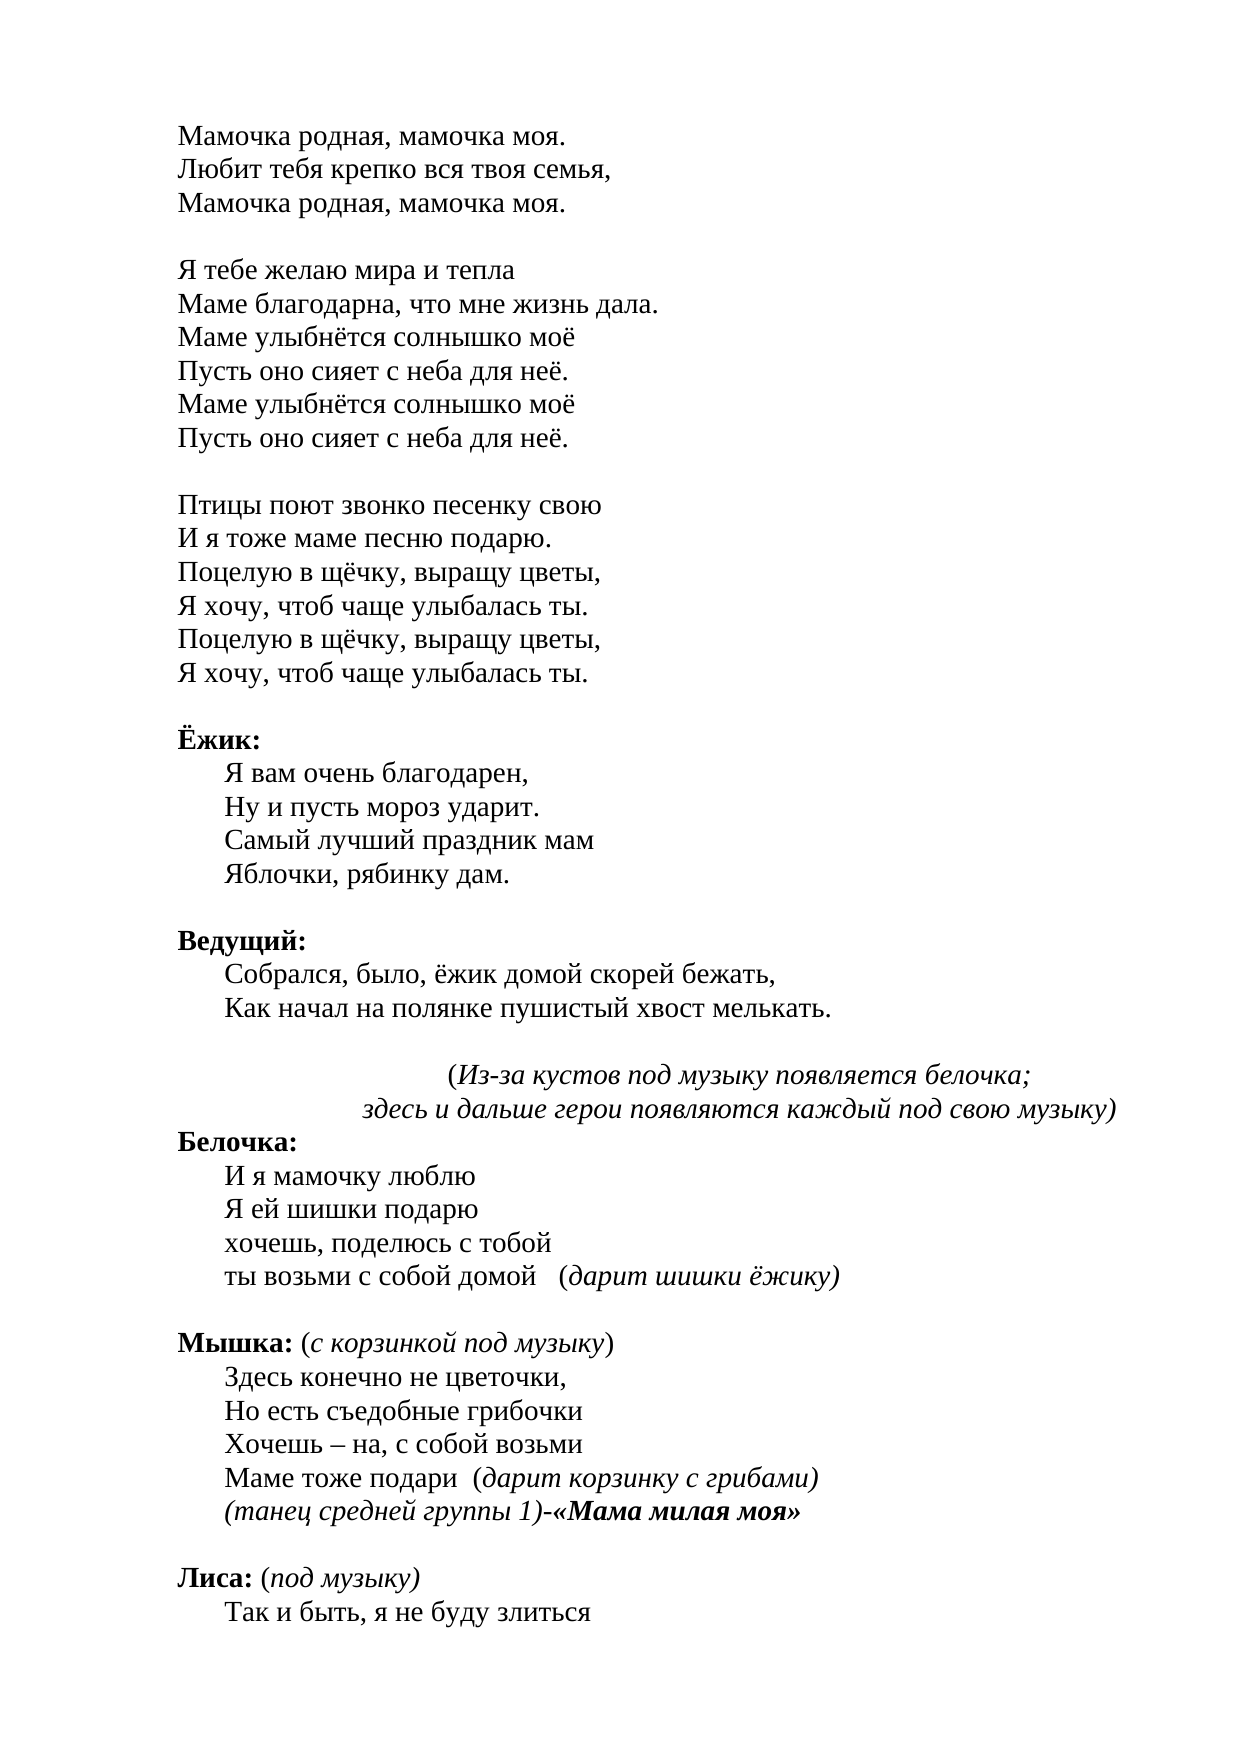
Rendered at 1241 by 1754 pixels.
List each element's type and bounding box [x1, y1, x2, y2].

table_cell [177, 118, 1240, 1627]
